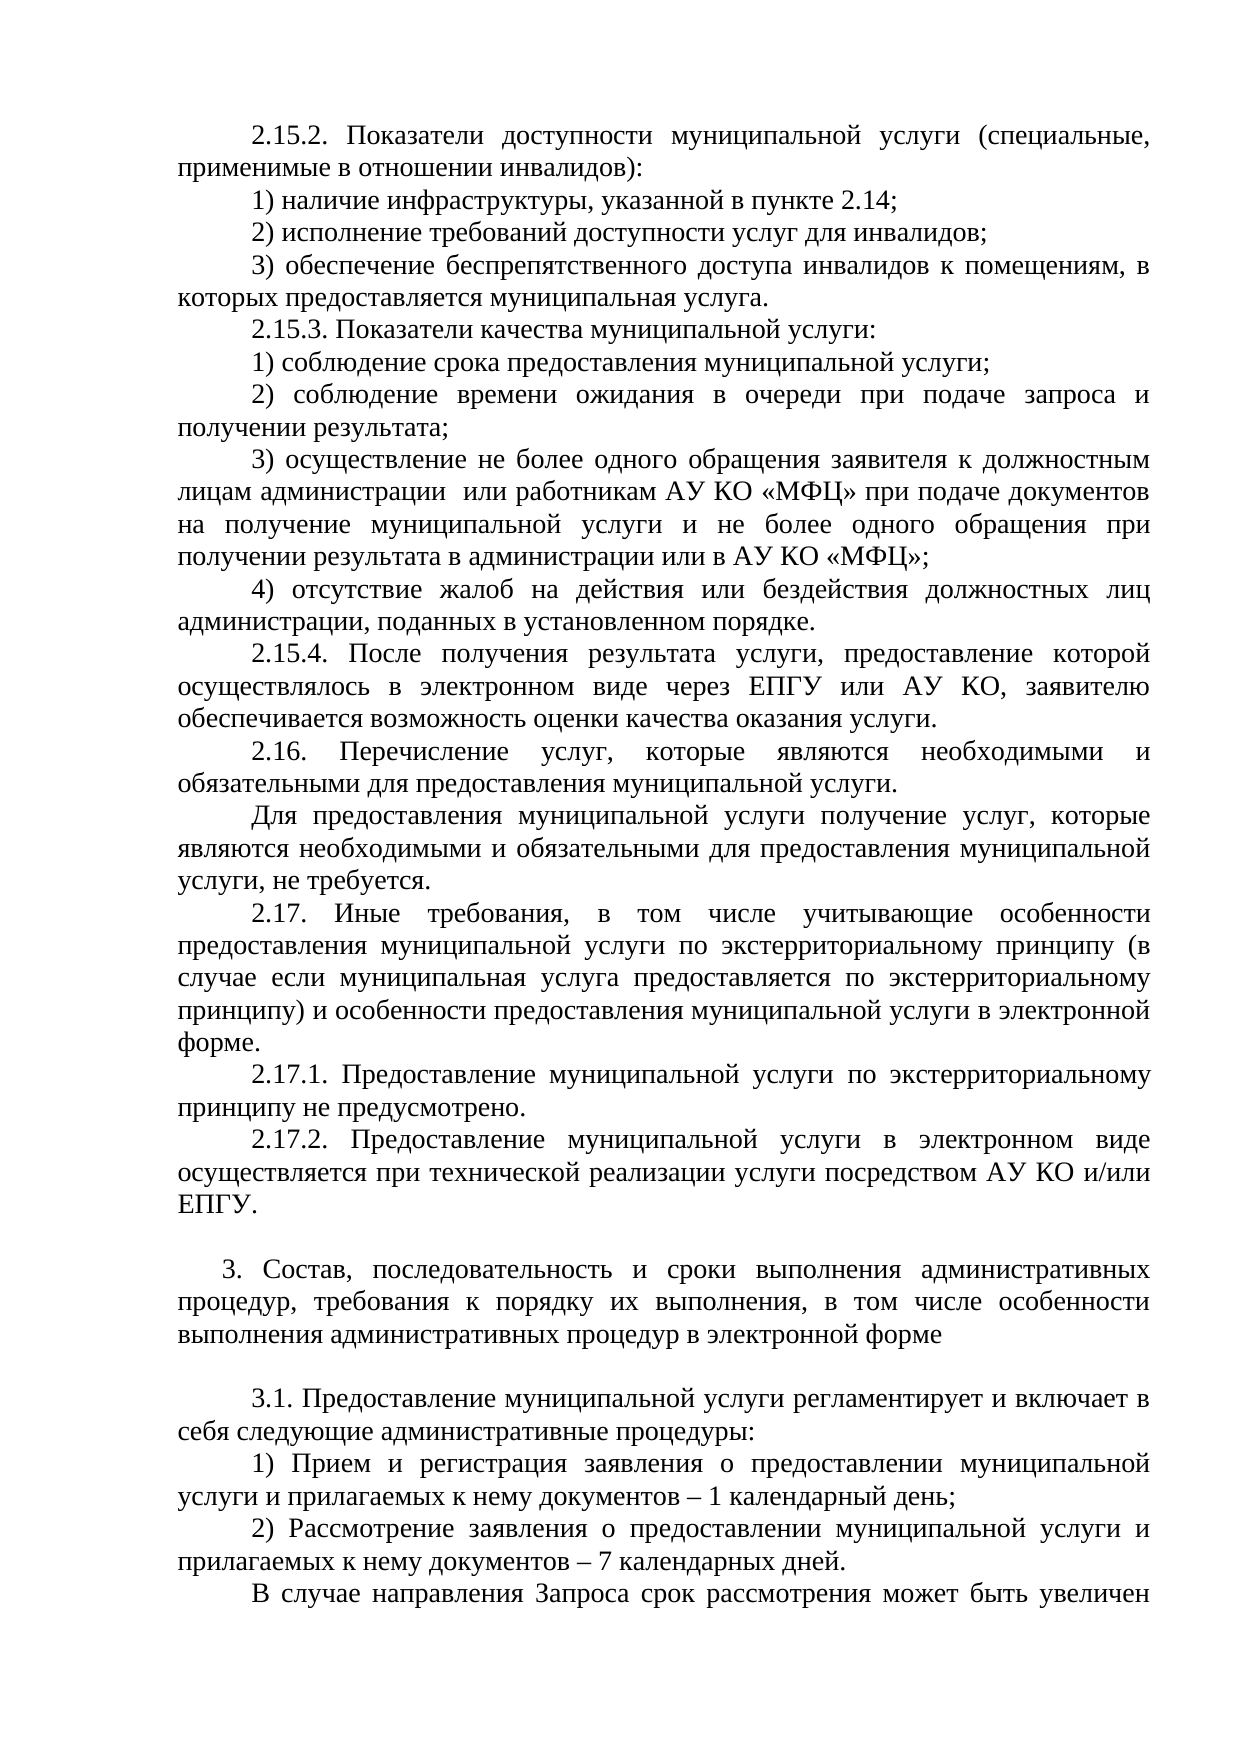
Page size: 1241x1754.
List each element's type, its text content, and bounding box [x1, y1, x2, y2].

text 1) Прием и регистрация заявления о предоставлении муниципальной услуги и прилагаемых к нему документов – 1 календарный день; [177, 1446, 1152, 1511]
text 4) отсутствие жалоб на действия или бездействия должностных лиц администрации, поданных в установленном порядке. [177, 572, 1152, 636]
text 2.15.4. После получения результата услуги, предоставление которой осуществлялось в электронном виде через ЕПГУ или АУ КО, заявителю обеспечивается возможность оценки качества оказания услуги. [177, 636, 1152, 734]
text Для предоставления муниципальной услуги получение услуг, которые являются необходимыми и обязательными для предоставления муниципальной услуги, не требуется. [177, 798, 1152, 896]
text 2) исполнение требований доступности услуг для инвалидов; [177, 215, 1152, 248]
text 2.17. Иные требования, в том числе учитывающие особенности предоставления муниципальной услуги по экстерриториальному принципу (в случае если муниципальная услуга предоставляется по экстерриториальному принципу) и особенности предоставления муниципальной услуги в электронной форме. [177, 896, 1152, 1058]
text 2.17.1. Предоставление муниципальной услуги по экстерриториальному принципу не предусмотрено. [177, 1058, 1152, 1122]
text 2) соблюдение времени ожидания в очереди при подаче запроса и получении результата; [177, 377, 1152, 442]
text 3.1. Предоставление муниципальной услуги регламентирует и включает в себя следующие административные процедуры: [177, 1382, 1152, 1446]
text 3) обеспечение беспрепятственного доступа инвалидов к помещениям, в которых предоставляется муниципальная услуга. [177, 248, 1152, 312]
text 1) соблюдение срока предоставления муниципальной услуги; [177, 345, 1152, 377]
text 2.15.3. Показатели качества муниципальной услуги: [177, 312, 1152, 345]
text 1) наличие инфраструктуры, указанной в пункте 2.14; [177, 183, 1152, 215]
text 3. Состав, последовательность и сроки выполнения административных процедур, требования к порядку их выполнения, в том числе особенности выполнения административных процедур в электронной форме [177, 1252, 1152, 1349]
text 2.15.2. Показатели доступности муниципальной услуги (специальные, применимые в отношении инвалидов): [177, 118, 1152, 183]
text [177, 1576, 1152, 1608]
text 2.16. Перечисление услуг, которые являются необходимыми и обязательными для предоставления муниципальной услуги. [177, 734, 1152, 798]
text 2.17.2. Предоставление муниципальной услуги в электронном виде осуществляется при технической реализации услуги посредством АУ КО и/или ЕПГУ. [177, 1122, 1152, 1219]
text 2) Рассмотрение заявления о предоставлении муниципальной услуги и прилагаемых к нему документов – 7 календарных дней. [177, 1511, 1152, 1576]
text 3) осуществление не более одного обращения заявителя к должностным лицам администрации или работникам АУ КО «МФЦ» при подаче документов на получение муниципальной услуги и не более одного обращения при получении результата в администрации или в АУ КО «МФЦ»; [177, 442, 1152, 572]
